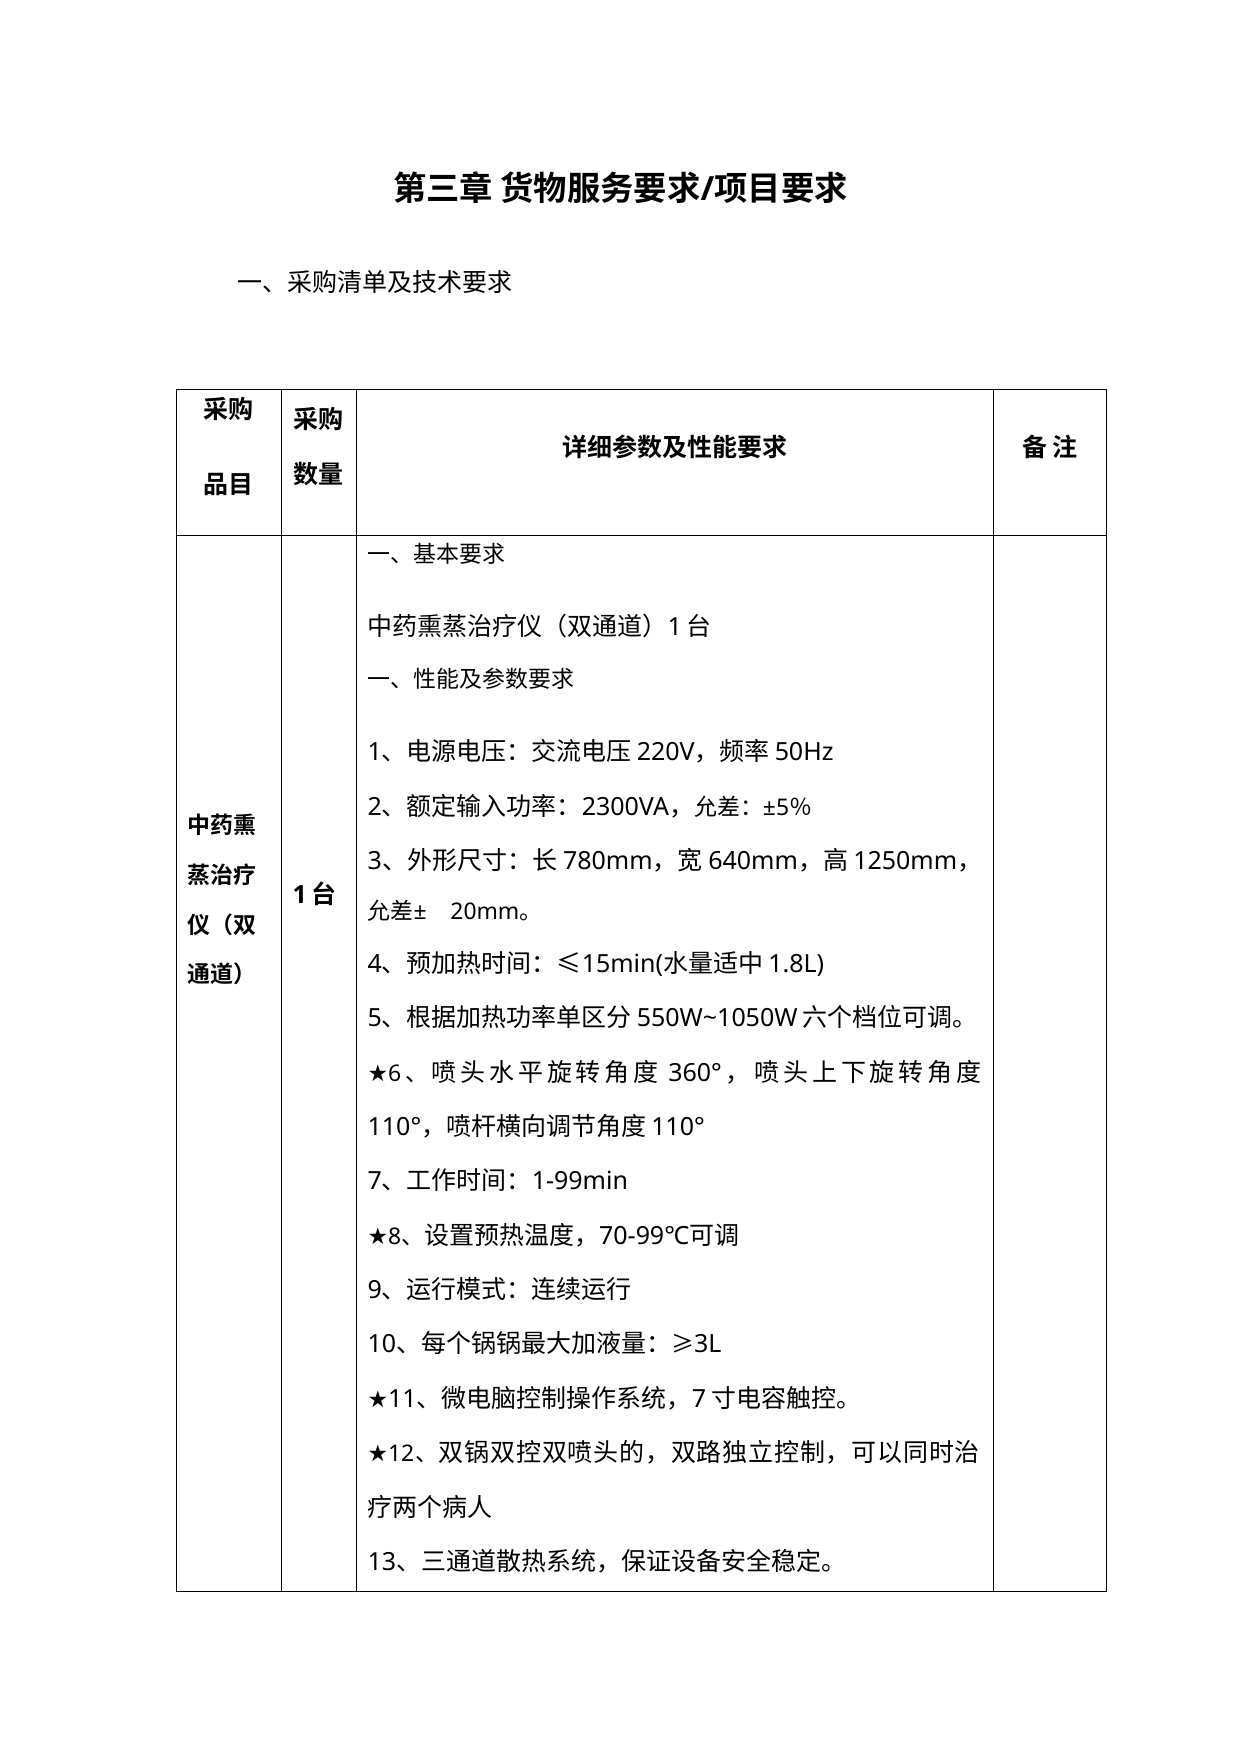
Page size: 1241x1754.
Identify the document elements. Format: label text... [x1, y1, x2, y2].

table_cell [357, 536, 993, 1591]
table_cell [994, 536, 1106, 1591]
table_header 详细参数及性能要求 [357, 390, 993, 535]
subtitle 一、采购清单及技术要求 [187, 248, 1053, 302]
table_header 采购数量 [282, 390, 356, 535]
text 第三章 货物服务要求/项目要求 [187, 150, 1053, 212]
table_cell 1台 [282, 536, 356, 1591]
table_header 备 注 [994, 390, 1106, 535]
table_cell 中药熏蒸治疗仪（双通道） [177, 536, 281, 1591]
table_header 采购 品目 [177, 390, 281, 535]
